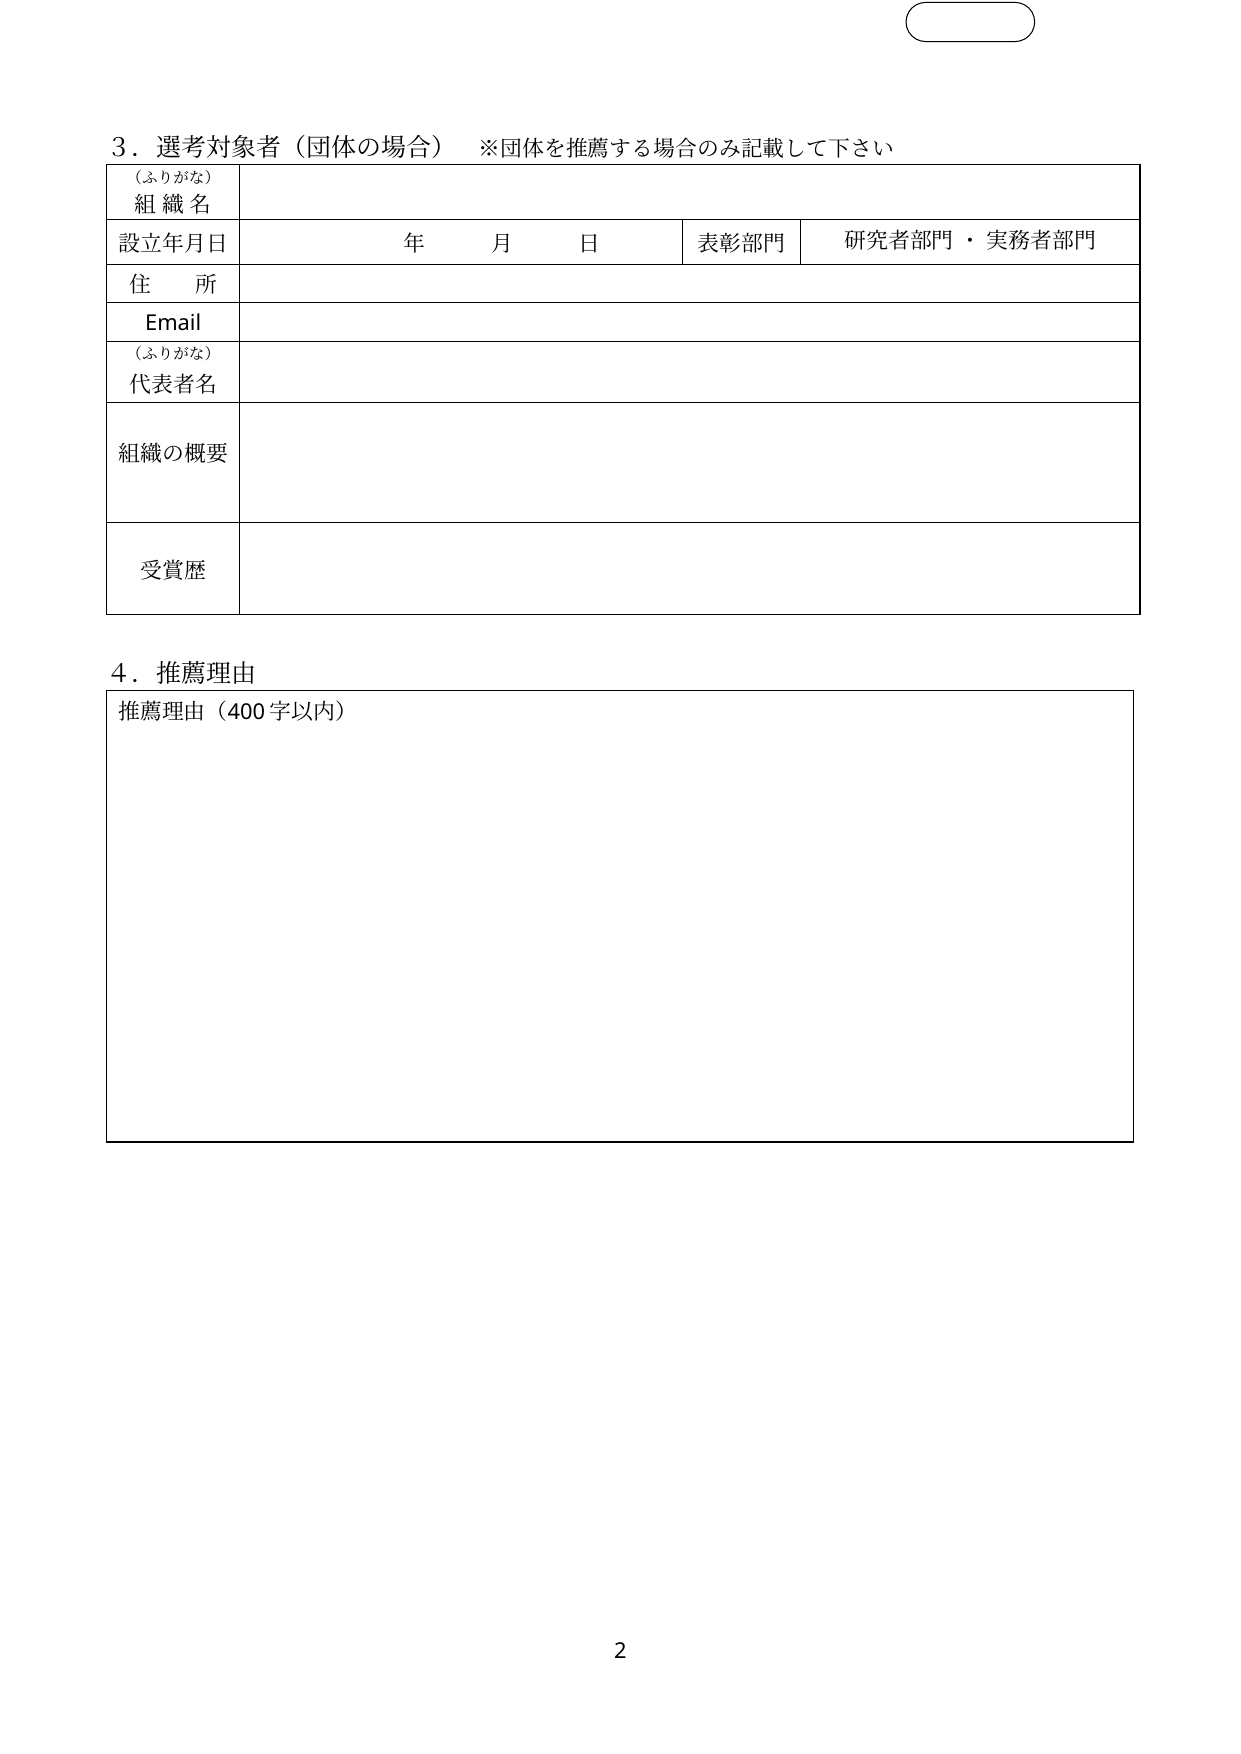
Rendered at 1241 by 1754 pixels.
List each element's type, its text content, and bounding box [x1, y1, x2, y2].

table_cell （ふりがな） 代表者名 [107, 342, 239, 402]
table_header （ふりがな） 組 織 名 [107, 165, 239, 219]
table_header 推薦理由（400字以内） [107, 691, 1133, 1141]
table_cell [240, 403, 1139, 522]
text ４．推薦理由 [106, 653, 1134, 690]
table_cell [240, 342, 1139, 402]
table_cell [240, 303, 1139, 341]
text ３．選考対象者（団体の場合） ※団体を推薦する場合のみ記載して下さい [106, 127, 1134, 164]
table_cell 設立年月日 [107, 220, 239, 263]
table_cell 住 所 [107, 265, 239, 302]
table_cell [240, 265, 1139, 302]
table_cell [240, 523, 1139, 614]
table_cell 表彰部門 [683, 220, 800, 263]
table_cell 組織の概要 [107, 403, 239, 522]
table_header [240, 165, 1139, 219]
table_cell Email [107, 303, 239, 341]
table_cell 研究者部門 ・ 実務者部門 [801, 220, 1139, 263]
table_cell 年 月 日 [240, 220, 682, 263]
table_cell 受賞歴 [107, 523, 239, 614]
